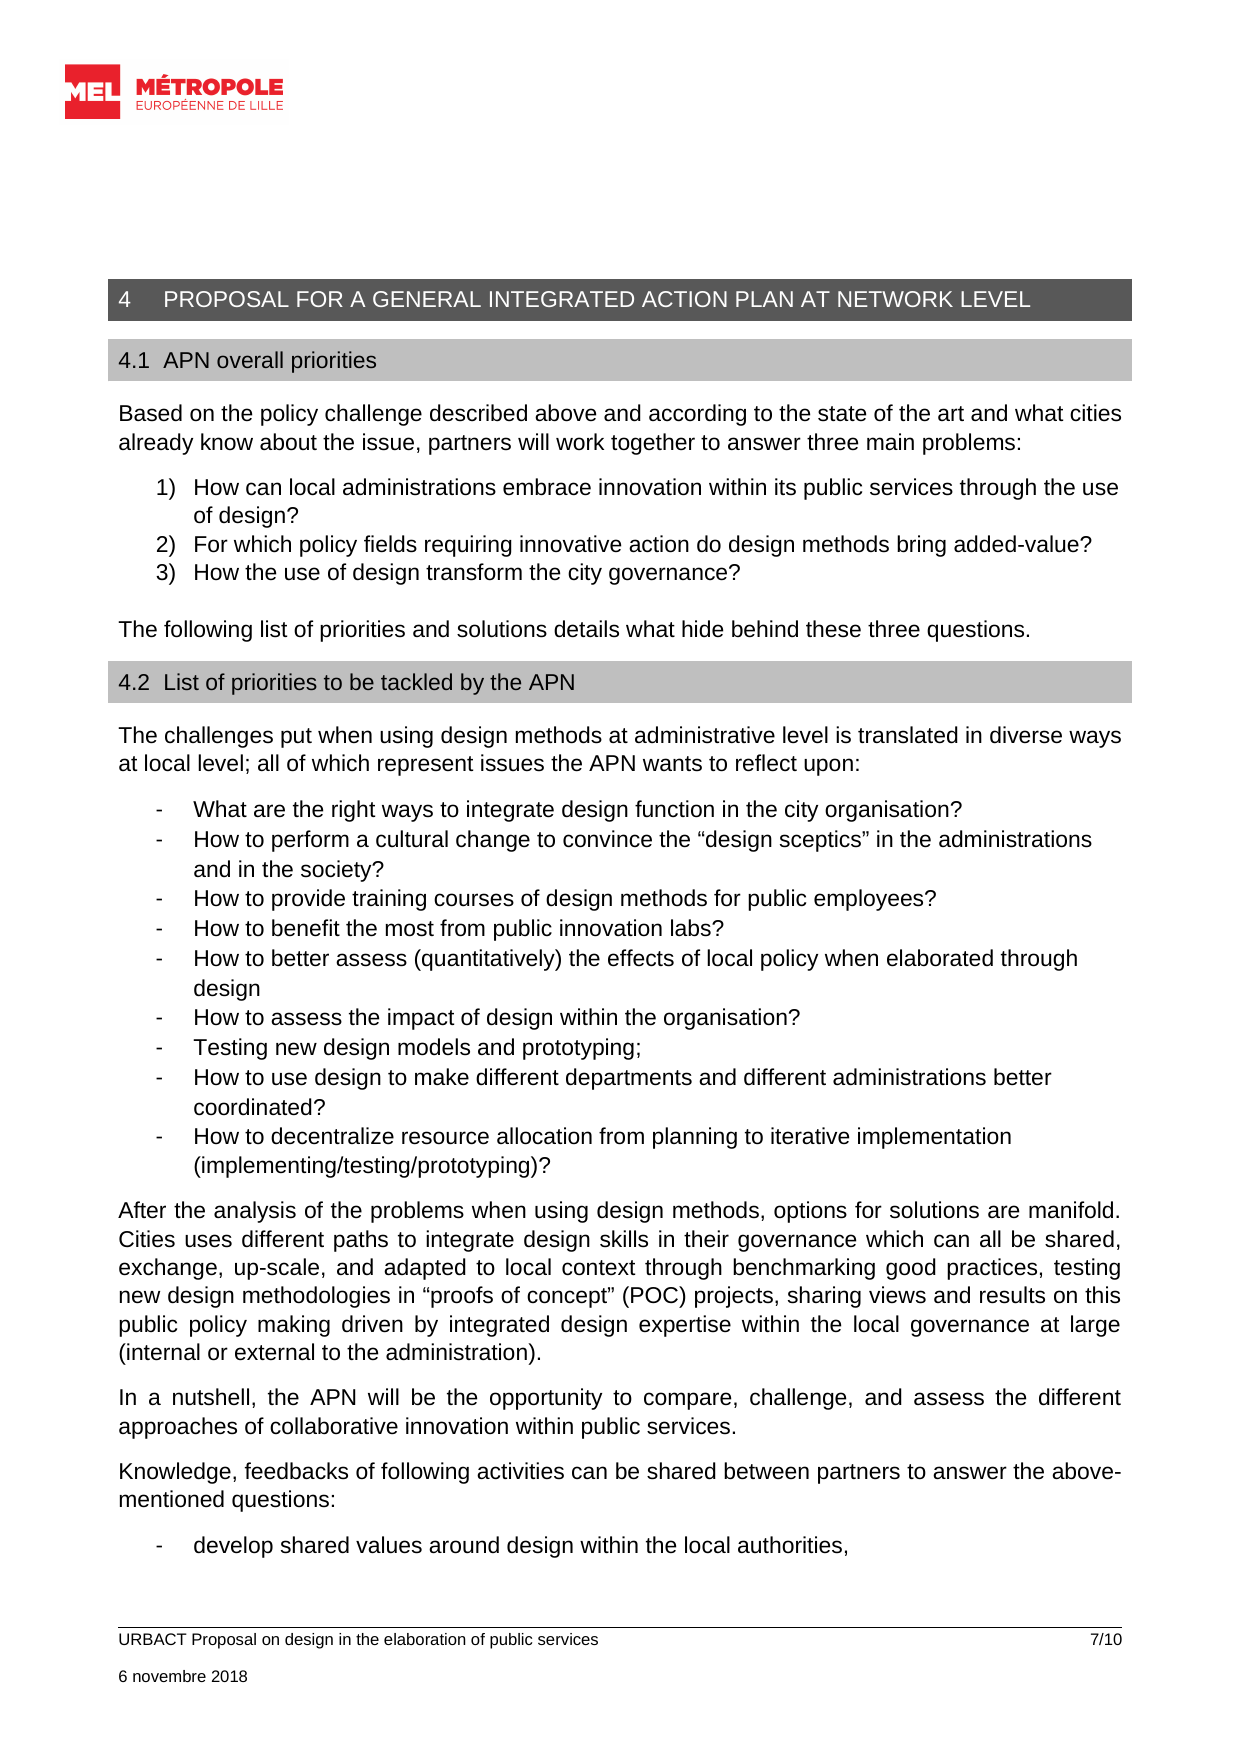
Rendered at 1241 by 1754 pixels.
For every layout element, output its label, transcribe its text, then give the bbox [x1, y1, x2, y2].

subtitle List of priorities to be tackled by the APN [110, 663, 1130, 701]
list How to use design to make different departments and different administrations better coordinated? [156, 1063, 1122, 1120]
text In a nutshell, the APN will be the opportunity to compare, challenge, and assess the different approaches of collaborative innovation within public services. [118, 1384, 1122, 1439]
subtitle Proposal for a general integrated action plan at network level [110, 280, 1130, 319]
text After the analysis of the problems when using design methods, options for solutions are manifold. Cities uses different paths to integrate design skills in their governance which can all be shared, exchange, up-scale, and adapted to local context through benchmarking good practices, testing new design methodologies in “proofs of concept” (POC) projects, sharing views and results on this public policy making driven by integrated design expertise within the local governance at large (internal or external to the administration). [118, 1197, 1122, 1366]
list Testing new design models and prototyping; [156, 1033, 1122, 1061]
text Knowledge, feedbacks of following activities can be shared between partners to answer the above-mentioned questions: [118, 1458, 1122, 1513]
list How to assess the impact of design within the organisation? [156, 1003, 1122, 1031]
list How to perform a cultural change to convince the “design sceptics” in the administrations and in the society? [156, 825, 1122, 882]
list What are the right ways to integrate design function in the city organisation? [156, 795, 1122, 823]
text Based on the policy challenge described above and according to the state of the art and what cities already know about the issue, partners will work together to answer three main problems: [118, 400, 1122, 455]
list How the use of design transform the city governance? [156, 559, 1122, 585]
list The following list of priorities and solutions details what hide behind these three questions. [118, 616, 1122, 642]
subtitle APN overall priorities [110, 341, 1130, 380]
list develop shared values around design within the local authorities, [156, 1531, 1122, 1559]
list For which policy fields requiring innovative action do design methods bring added-value? [156, 531, 1122, 557]
list How to provide training courses of design methods for public employees? [156, 884, 1122, 912]
picture [59, 59, 289, 125]
list How can local administrations embrace innovation within its public services through the use of design? [156, 474, 1122, 528]
list How to better assess (quantitatively) the effects of local policy when elaborated through design [156, 944, 1122, 1001]
list How to benefit the most from public innovation labs? [156, 914, 1122, 942]
text The challenges put when using design methods at administrative level is translated in diverse ways at local level; all of which represent issues the APN wants to reflect upon: [118, 722, 1122, 776]
list How to decentralize resource allocation from planning to iterative implementation (implementing/testing/prototyping)? [156, 1122, 1122, 1178]
